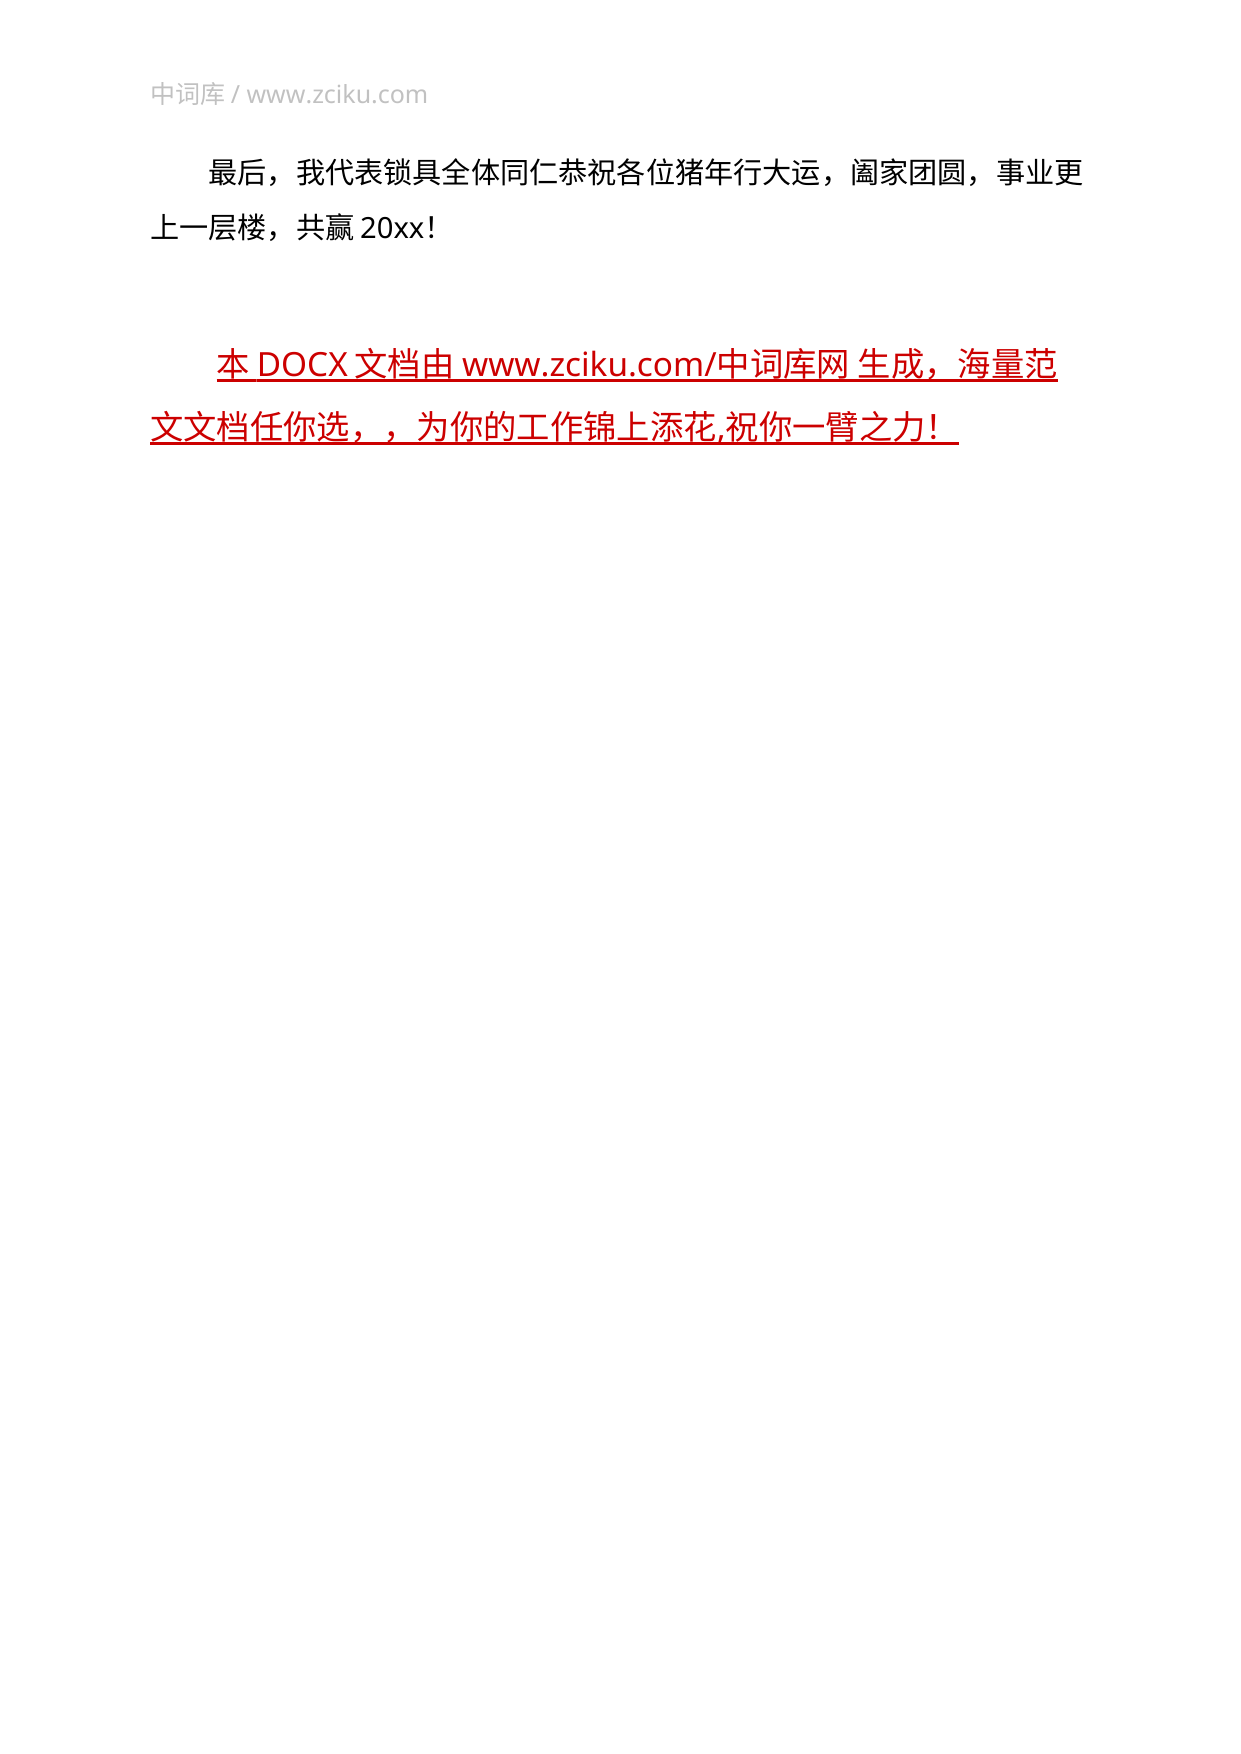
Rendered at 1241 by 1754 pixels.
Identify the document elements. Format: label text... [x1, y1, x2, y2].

text 最后，我代表锁具全体同仁恭祝各位猪年行大运，阖家团圆，事业更上一层楼，共赢20xx！ [150, 150, 1090, 247]
text 本DOCX文档由 www.zciku.com/中词库网 生成，海量范文文档任你选，，为你的工作锦上添花,祝你一臂之力！ [150, 338, 1090, 449]
